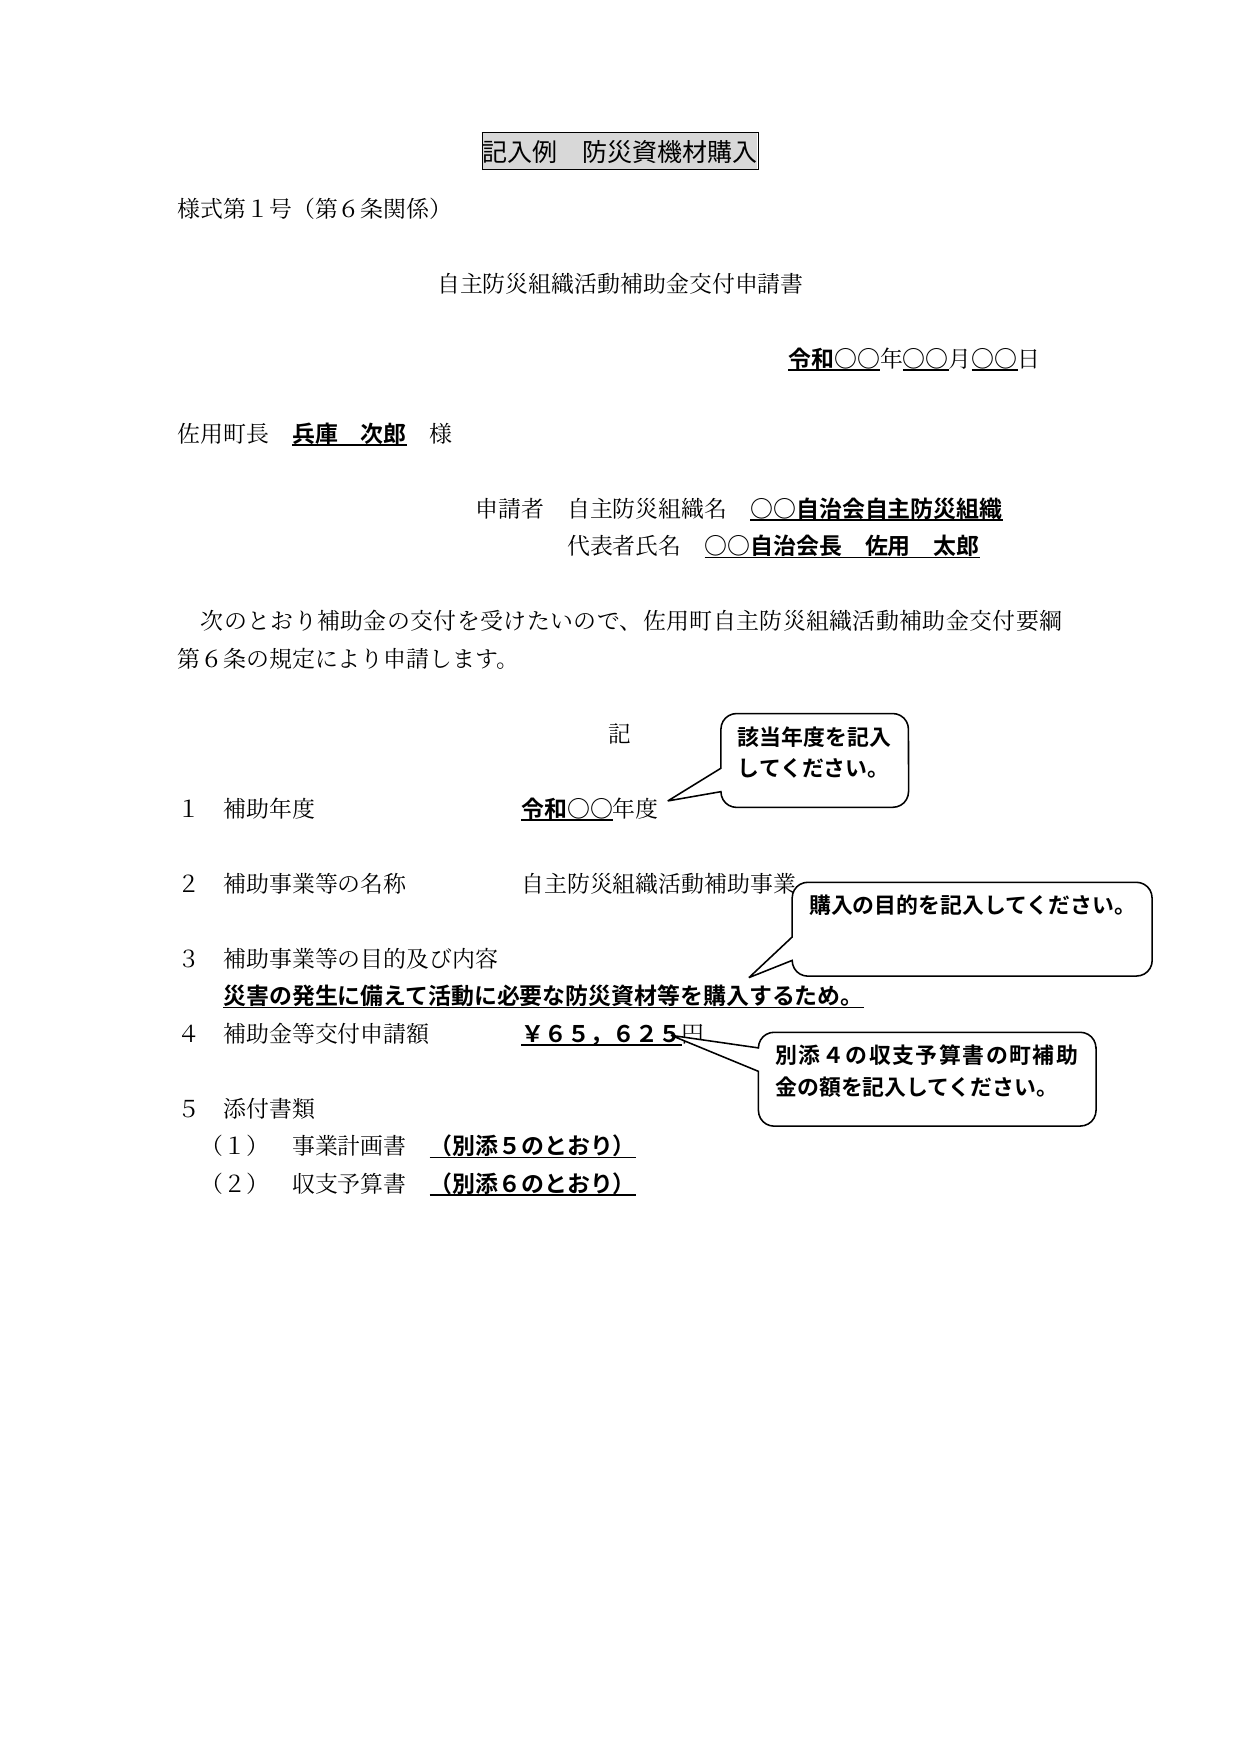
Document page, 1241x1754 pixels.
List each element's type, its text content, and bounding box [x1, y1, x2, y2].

text ５ 添付書類 [177, 1088, 766, 1126]
text 次のとおり補助金の交付を受けたいので、佐用町自主防災組織活動補助金交付要綱第６条の規定により申請します。 [177, 601, 1063, 676]
text 記 [177, 713, 730, 751]
text 申請者 自主防災組織名 ○○自治会自主防災組織 [177, 488, 1063, 526]
text 記 [899, 713, 1063, 751]
text ２ 補助事業等の名称 自主防災組織活動補助事業 [177, 863, 1063, 901]
text 記入例 防災資機材購入 [177, 113, 1063, 188]
text （１） 事業計画書 （別添５のとおり） [177, 1126, 1063, 1163]
text ３ 補助事業等の目的及び内容 [177, 938, 788, 976]
text ４ 補助金等交付申請額 ￥６５，６２５円 [177, 1013, 1063, 1051]
text 代表者氏名 ○○自治会長 佐用 太郎 [177, 526, 1063, 563]
text （２） 収支予算書 （別添６のとおり） [177, 1163, 1063, 1201]
text 自主防災組織活動補助金交付申請書 [177, 263, 1063, 301]
text 令和○○年○○月○○日 [177, 338, 1040, 376]
text 災害の発生に備えて活動に必要な防災資材等を購入するため。 [177, 976, 1063, 1013]
text 佐用町長 兵庫 次郎 様 [177, 413, 1015, 451]
text 様式第１号（第６条関係） [177, 188, 1063, 226]
text １ 補助年度 令和○○年度 [177, 788, 1063, 826]
